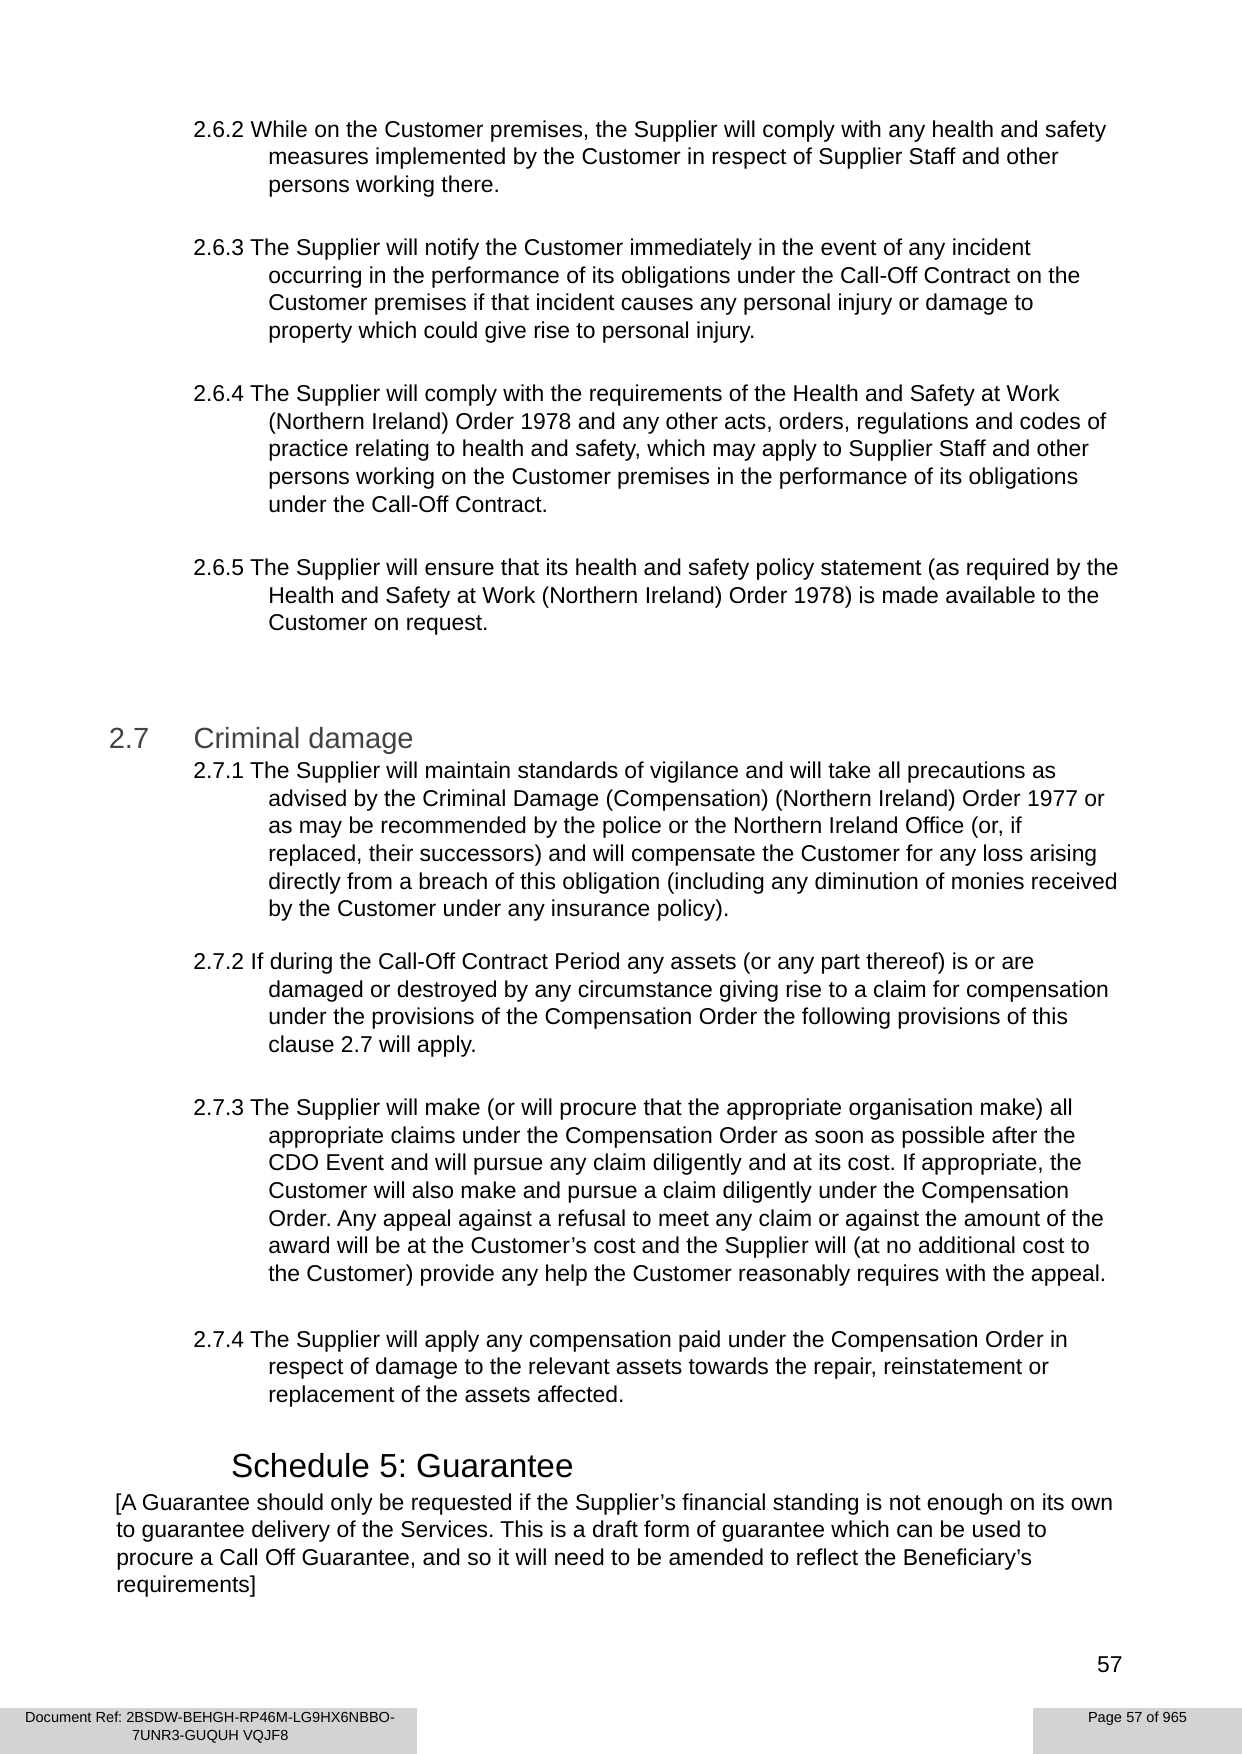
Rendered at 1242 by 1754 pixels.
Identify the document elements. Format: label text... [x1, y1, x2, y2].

subtitle 2.7 Criminal damage [0, 721, 1122, 755]
text [A Guarantee should only be requested if the Supplier’s financial standing is not enough on its own to guarantee delivery of the Services. This is a draft form of guarantee which can be used to procure a Call Off Guarantee, and so it will need to be amended to reflect the Beneficiary’s requirements] [115, 1489, 1121, 1598]
text 2.6.2 While on the Customer premises, the Supplier will comply with any health and safety measures implemented by the Customer in respect of Supplier Staff and other persons working there. [193, 116, 1121, 197]
text 2.7.2 If during the Call-Off Contract Period any assets (or any part thereof) is or are damaged or destroyed by any circumstance giving rise to a claim for compensation under the provisions of the Compensation Order the following provisions of this clause 2.7 will apply. [193, 948, 1121, 1057]
subtitle Schedule 5: Guarantee [231, 1446, 1122, 1485]
text 2.7.3 The Supplier will make (or will procure that the appropriate organisation make) all appropriate claims under the Compensation Order as soon as possible after the CDO Event and will pursue any claim diligently and at its cost. If appropriate, the Customer will also make and pursue a claim diligently under the Compensation Order. Any appeal against a refusal to meet any claim or against the amount of the award will be at the Customer’s cost and the Supplier will (at no additional cost to the Customer) provide any help the Customer reasonably requires with the appeal. [193, 1094, 1121, 1286]
text 2.7.4 The Supplier will apply any compensation paid under the Compensation Order in respect of damage to the relevant assets towards the repair, reinstatement or replacement of the assets affected. [193, 1326, 1121, 1407]
text 2.7.1 The Supplier will maintain standards of vigilance and will take all precautions as advised by the Criminal Damage (Compensation) (Northern Ireland) Order 1977 or as may be recommended by the police or the Northern Ireland Office (or, if replaced, their successors) and will compensate the Customer for any loss arising directly from a breach of this obligation (including any diminution of monies received by the Customer under any insurance policy). [193, 757, 1121, 922]
text 2.6.5 The Supplier will ensure that its health and safety policy statement (as required by the Health and Safety at Work (Northern Ireland) Order 1978) is made available to the Customer on request. [193, 554, 1121, 636]
text 2.6.3 The Supplier will notify the Customer immediately in the event of any incident occurring in the performance of its obligations under the Call-Off Contract on the Customer premises if that incident causes any personal injury or damage to property which could give rise to personal injury. [193, 234, 1121, 343]
text 2.6.4 The Supplier will comply with the requirements of the Health and Safety at Work (Northern Ireland) Order 1978 and any other acts, orders, regulations and codes of practice relating to health and safety, which may apply to Supplier Staff and other persons working on the Customer premises in the performance of its obligations under the Call-Off Contract. [193, 380, 1121, 517]
